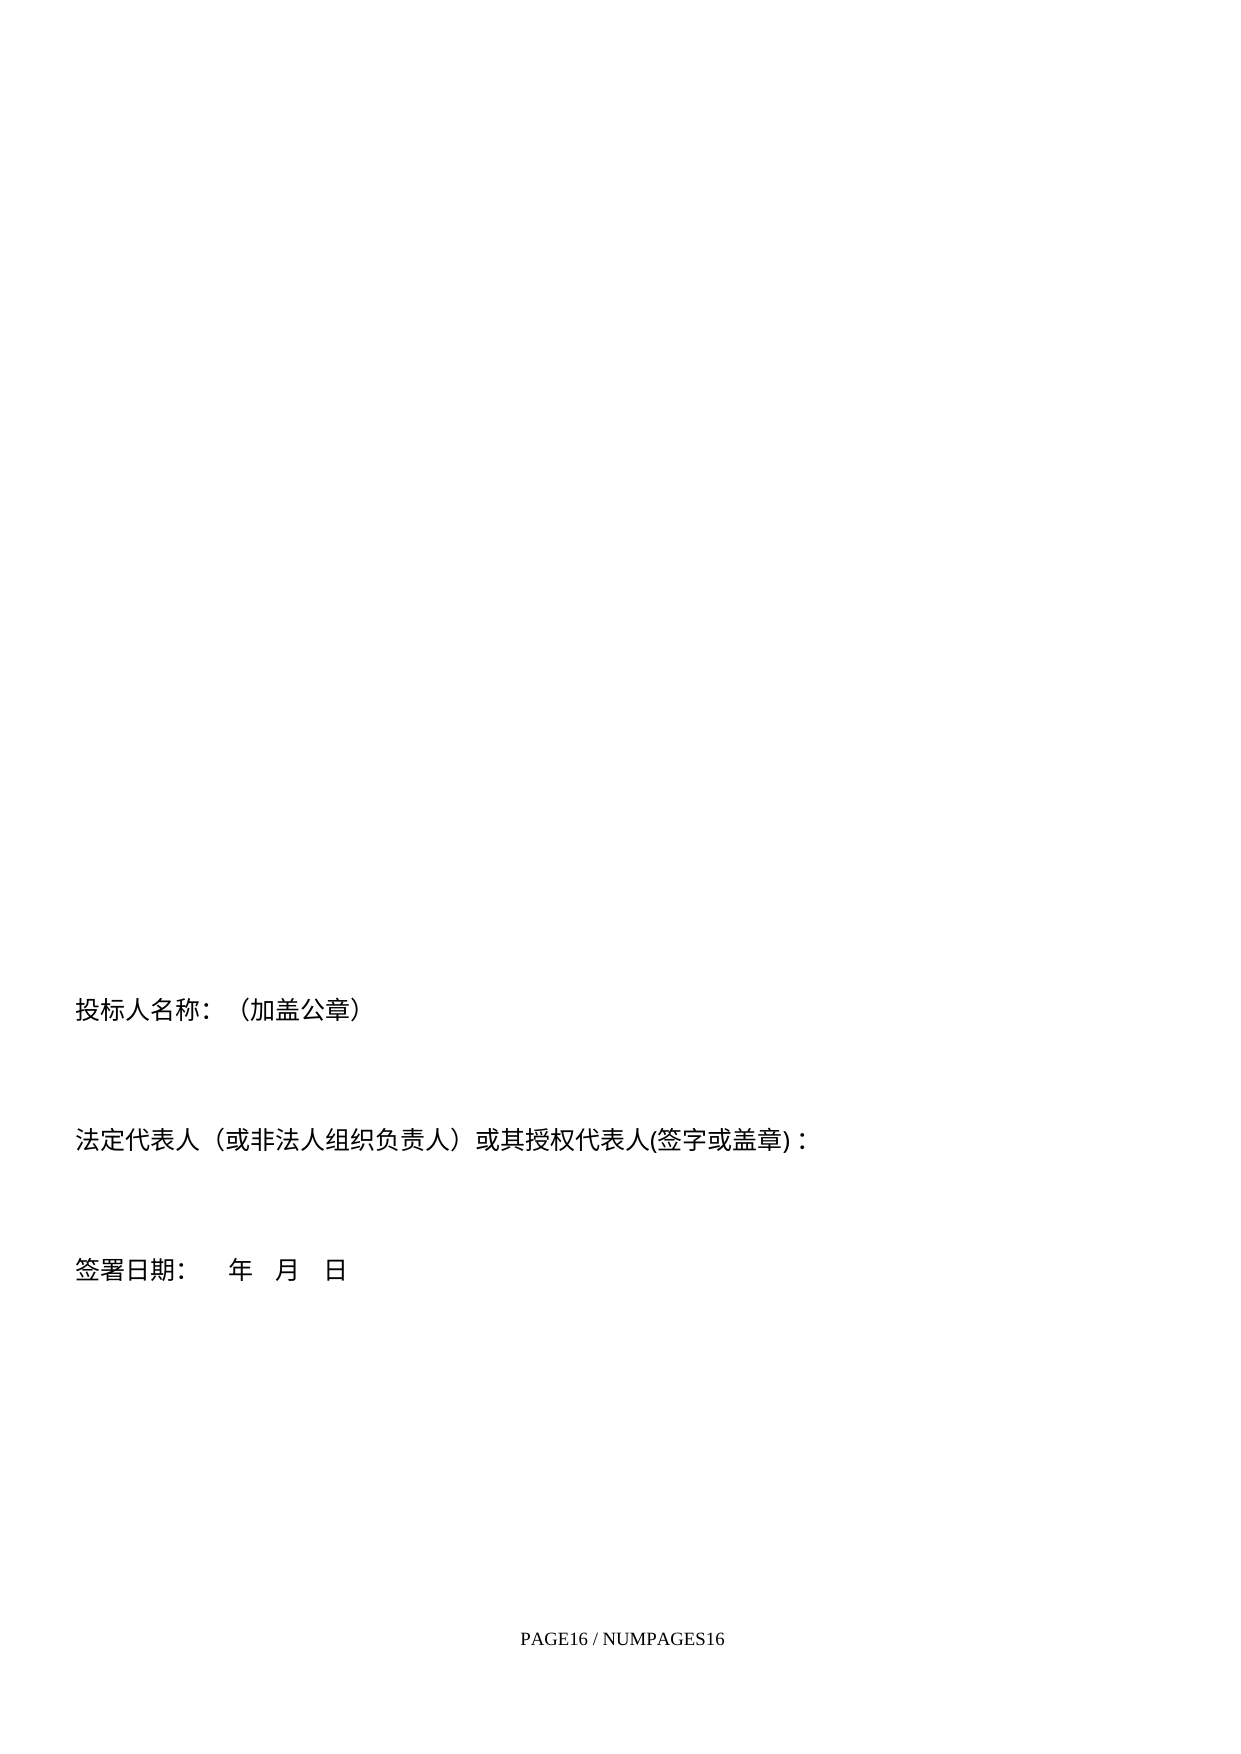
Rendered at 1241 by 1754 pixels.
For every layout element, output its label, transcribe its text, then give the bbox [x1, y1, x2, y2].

text 法定代表人（或非法人组织负责人）或其授权代表人(签字或盖章) ： [75, 1106, 1165, 1171]
text 签署日期： 年 月 日 [75, 1236, 1165, 1301]
text 投标人名称：（加盖公章） [75, 976, 1165, 1041]
